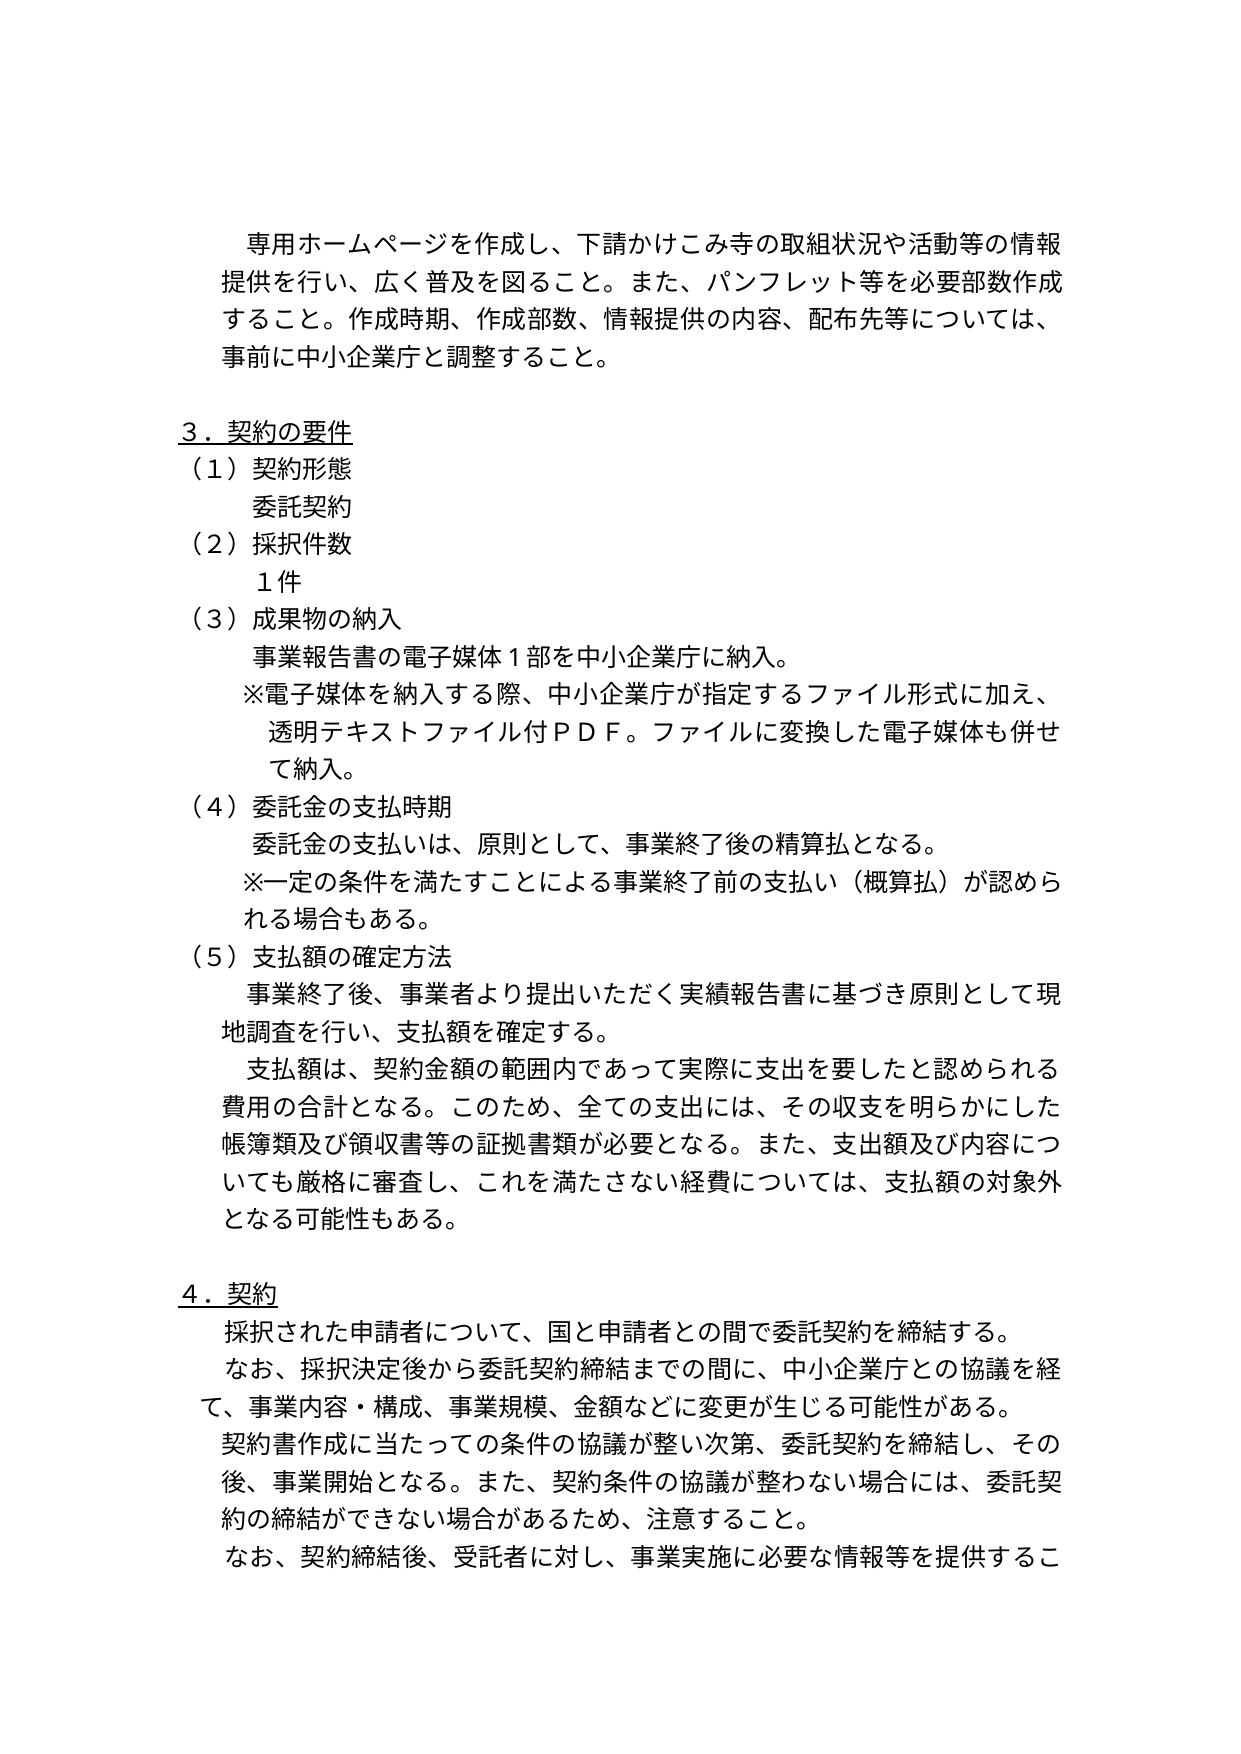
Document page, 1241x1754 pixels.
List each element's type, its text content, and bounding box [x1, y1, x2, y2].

text 専用ホームページを作成し、下請かけこみ寺の取組状況や活動等の情報提供を行い、広く普及を図ること。また、パンフレット等を必要部数作成すること。作成時期、作成部数、情報提供の内容、配布先等については、事前に中小企業庁と調整すること。 [221, 224, 1063, 374]
text 委託金の支払いは、原則として、事業終了後の精算払となる。 [177, 824, 1063, 862]
text 採択された申請者について、国と申請者との間で委託契約を締結する。 [199, 1312, 1063, 1349]
text 事業報告書の電子媒体1部を中小企業庁に納入。 [177, 637, 1063, 674]
text なお、採択決定後から委託契約締結までの間に、中小企業庁との協議を経て、事業内容・構成、事業規模、金額などに変更が生じる可能性がある。 [199, 1349, 1063, 1424]
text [199, 1537, 1063, 1574]
text （２）採択件数 [177, 524, 1063, 562]
text 事業終了後、事業者より提出いただく実績報告書に基づき原則として現地調査を行い、支払額を確定する。 [221, 974, 1063, 1049]
text 支払額は、契約金額の範囲内であって実際に支出を要したと認められる費用の合計となる。このため、全ての支出には、その収支を明らかにした帳簿類及び領収書等の証拠書類が必要となる。また、支出額及び内容についても厳格に審査し、これを満たさない経費については、支払額の対象外となる可能性もある。 [221, 1049, 1063, 1237]
text （３）成果物の納入 [177, 599, 1063, 637]
text （５）支払額の確定方法 [177, 937, 1063, 974]
text ※電子媒体を納入する際、中小企業庁が指定するファイル形式に加え、透明テキストファイル付ＰＤＦ。ファイルに変換した電子媒体も併せて納入。 [243, 674, 1063, 787]
text １件 [177, 562, 1063, 599]
text （１）契約形態 [177, 449, 1063, 487]
text 契約書作成に当たっての条件の協議が整い次第、委託契約を締結し、その後、事業開始となる。また、契約条件の協議が整わない場合には、委託契約の締結ができない場合があるため、注意すること。 [221, 1424, 1063, 1537]
text （４）委託金の支払時期 [177, 787, 1063, 824]
text ４．契約 [177, 1274, 1063, 1312]
text ※一定の条件を満たすことによる事業終了前の支払い（概算払）が認められる場合もある。 [243, 862, 1063, 937]
text ３．契約の要件 [177, 412, 1063, 449]
text 委託契約 [177, 487, 1063, 524]
